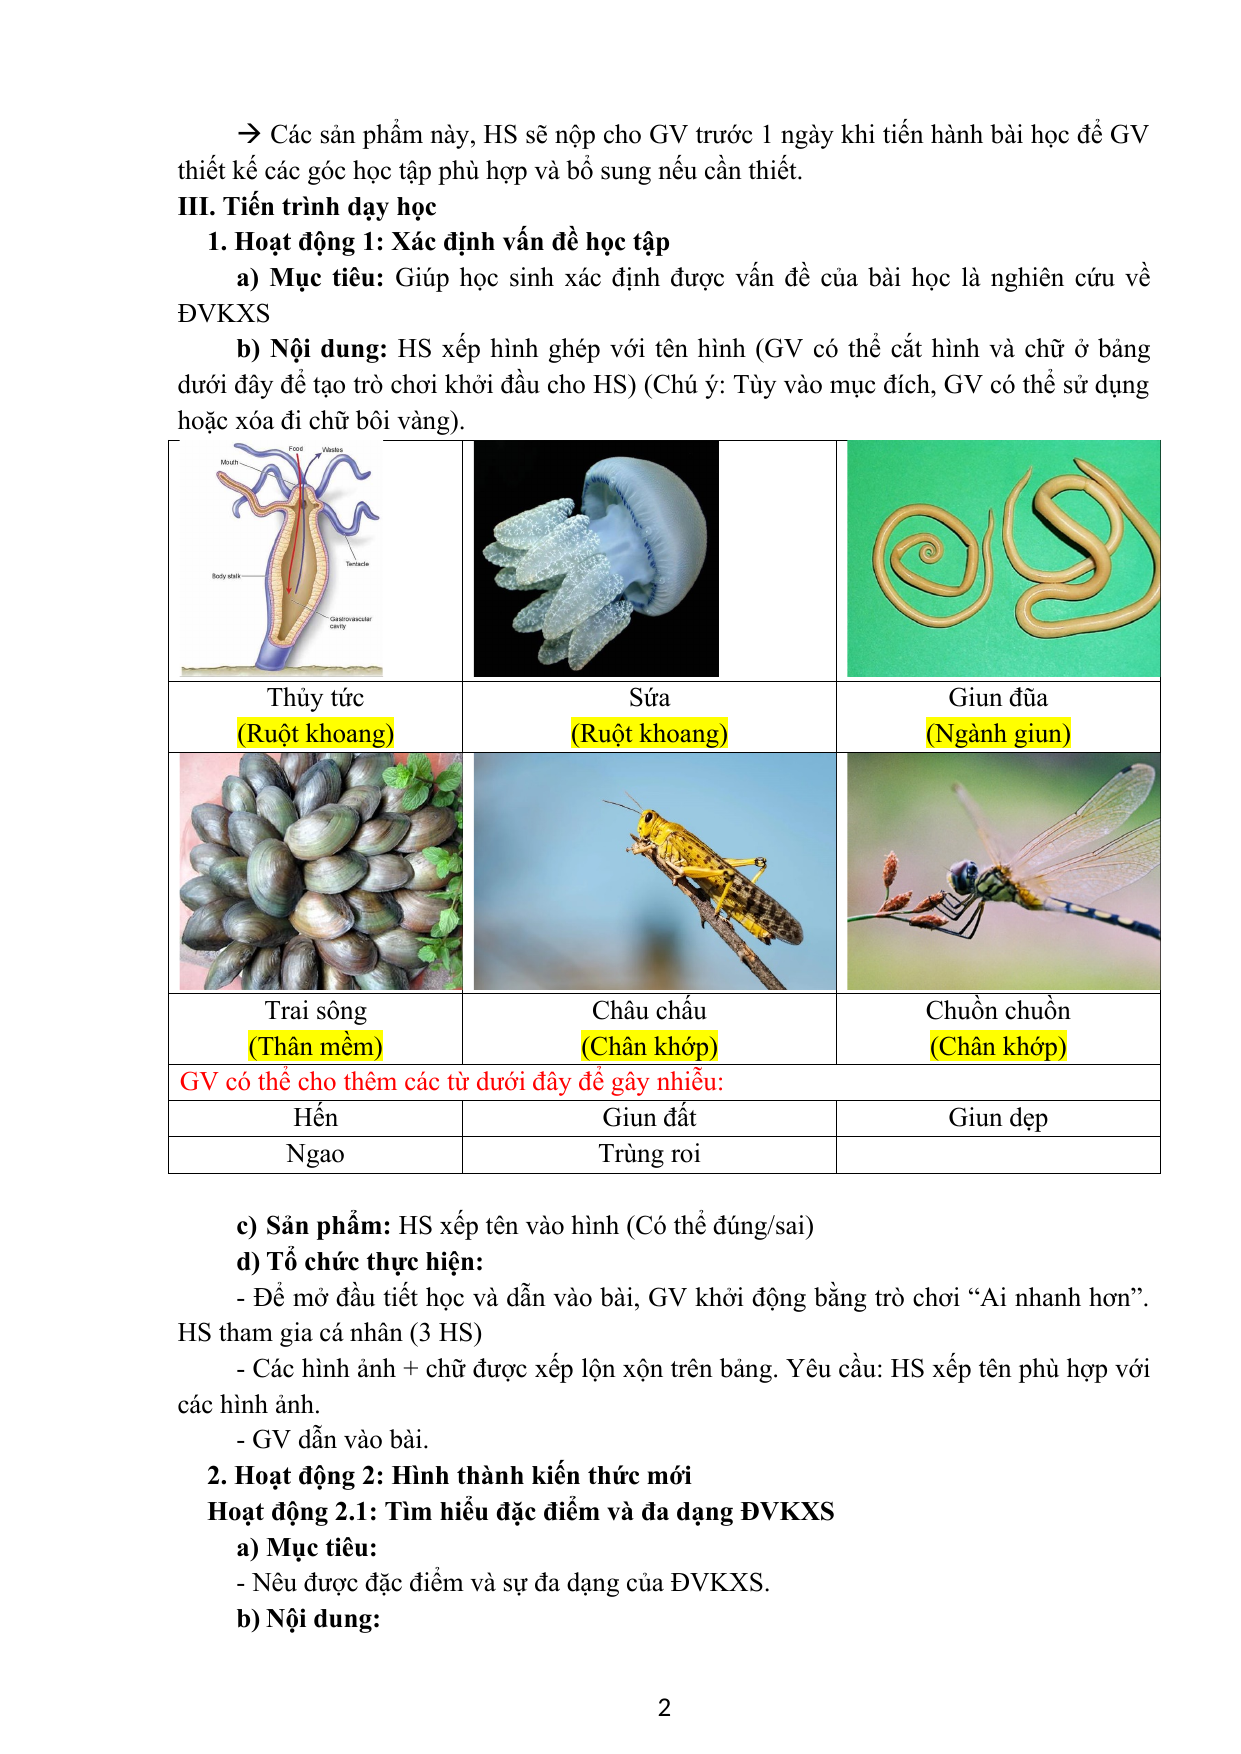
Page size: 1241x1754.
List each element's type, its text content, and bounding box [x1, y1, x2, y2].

text Hoạt động 2.1: Tìm hiểu đặc điểm và đa dạng ĐVKXS [177, 1495, 1152, 1526]
list Sản phẩm: HS xếp tên vào hình (Có thể đúng/sai) [177, 1209, 1152, 1240]
table_header [169, 441, 462, 681]
text - GV dẫn vào bài. [177, 1424, 1152, 1455]
list Mục tiêu: [177, 1531, 1152, 1562]
table_cell Hến [169, 1101, 462, 1136]
table_header [463, 441, 836, 681]
table_cell Trai sông (Thân mềm) [169, 994, 462, 1064]
text a) Mục tiêu: Giúp học sinh xác định được vấn đề của bài học là nghiên cứu về ĐVKXS [177, 261, 1152, 328]
table_cell Sứa (Ruột khoang) [463, 682, 836, 752]
table_cell Châu chấu (Chân khớp) [463, 994, 836, 1064]
picture [179, 753, 463, 990]
text - Để mở đầu tiết học và dẫn vào bài, GV khởi động bằng trò chơi “Ai nhanh hơn”. HS tham gia cá nhân (3 HS) [177, 1281, 1152, 1348]
list Nội dung: [177, 1602, 1152, 1633]
table_cell Trùng roi [463, 1137, 836, 1172]
table_cell Ngao [169, 1137, 462, 1172]
picture [473, 440, 719, 677]
table_cell GV có thể cho thêm các từ dưới đây để gây nhiễu: [169, 1065, 1160, 1100]
picture [179, 440, 384, 677]
table_cell Chuồn chuồn (Chân khớp) [837, 994, 1160, 1064]
table_cell Giun đất [463, 1101, 836, 1136]
list - Nêu được đặc điểm và sự đa dạng của ĐVKXS. [177, 1567, 1152, 1598]
picture [847, 440, 1161, 677]
table_header [837, 441, 1160, 681]
text 1. Hoạt động 1: Xác định vấn đề học tập [177, 225, 1152, 256]
text - Các hình ảnh + chữ được xếp lộn xộn trên bảng. Yêu cầu: HS xếp tên phù hợp với các hình ảnh. [177, 1352, 1152, 1419]
table_cell Giun đũa (Ngành giun) [837, 682, 1160, 752]
text Các sản phẩm này, HS sẽ nộp cho GV trước 1 ngày khi tiến hành bài học để GV thiết kế các góc học tập phù hợp và bổ sung nếu cần thiết. [177, 118, 1152, 185]
table_cell [463, 753, 836, 993]
table_cell [169, 753, 462, 993]
picture [473, 753, 837, 990]
text 2. Hoạt động 2: Hình thành kiến thức mới [177, 1459, 1152, 1491]
picture [847, 753, 1161, 990]
table_cell [837, 753, 1160, 993]
table_cell Giun dẹp [837, 1101, 1160, 1136]
list Tổ chức thực hiện: [177, 1245, 1152, 1276]
table_cell [837, 1137, 1160, 1172]
text III. Tiến trình dạy học [177, 189, 1152, 221]
text b) Nội dung: HS xếp hình ghép với tên hình (GV có thể cắt hình và chữ ở bảng dưới đây để tạo trò chơi khởi đầu cho HS) (Chú ý: Tùy vào mục đích, GV có thể sử dụng hoặc xóa đi chữ bôi vàng). [177, 332, 1152, 435]
table_cell Thủy tức (Ruột khoang) [169, 682, 462, 752]
